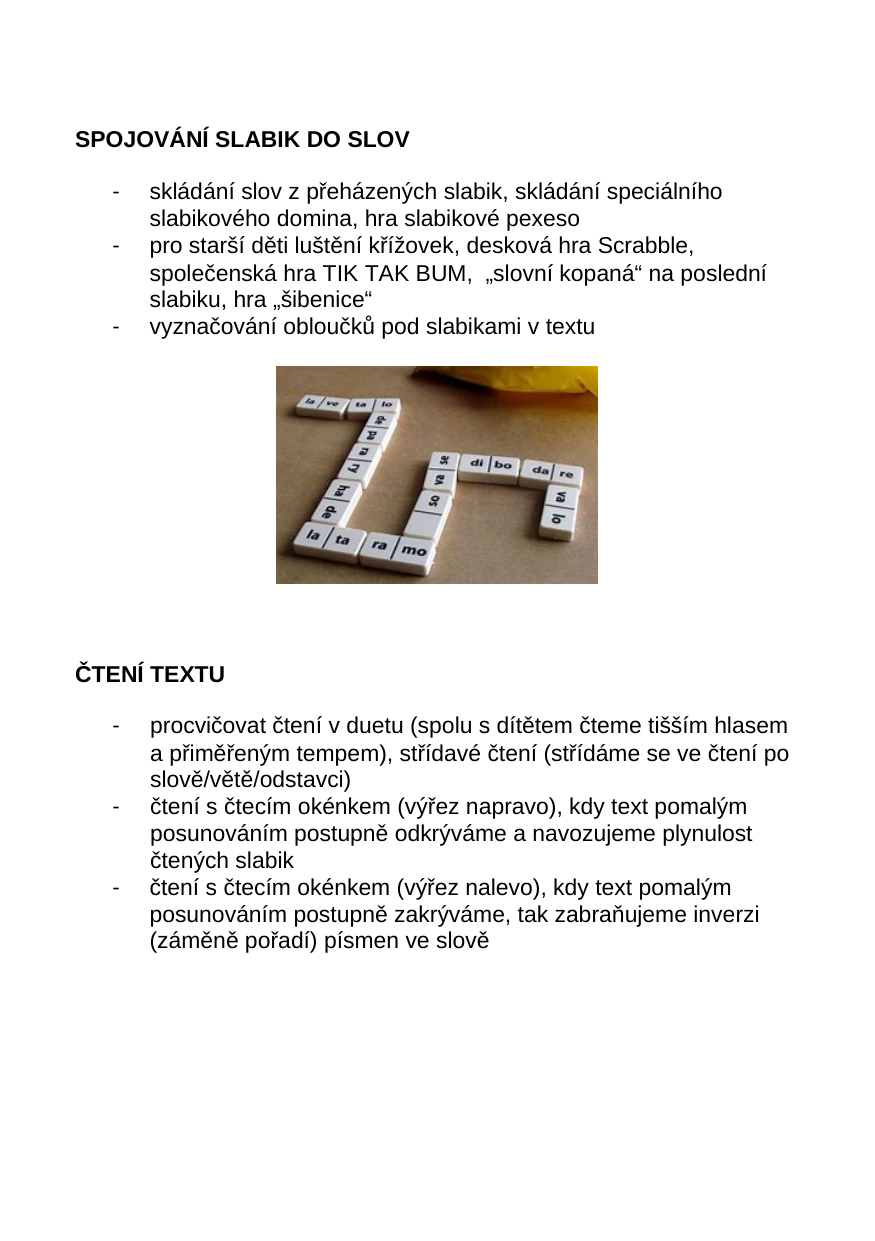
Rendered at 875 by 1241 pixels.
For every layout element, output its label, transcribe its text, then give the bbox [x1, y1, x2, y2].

picture [276, 366, 598, 584]
list čtení s čtecím okénkem (výřez napravo), kdy text pomalým posunováním postupně odkrýváme a navozujeme plynulost čtených slabik [112, 792, 799, 873]
list čtení s čtecím okénkem (výřez nalevo), kdy text pomalým posunováním postupně zakrýváme, tak zabraňujeme inverzi (záměně pořadí) písmen ve slově [112, 873, 799, 954]
list skládání slov z přeházených slabik, skládání speciálního slabikového domina, hra slabikové pexeso [112, 177, 799, 231]
text SPOJOVÁNÍ SLABIK DO SLOV [75, 126, 799, 152]
list vyznačování obloučků pod slabikami v textu [112, 312, 799, 340]
text ČTENÍ TEXTU [75, 661, 799, 687]
list pro starší děti luštění křížovek, desková hra Scrabble, společenská hra TIK TAK BUM, „slovní kopaná“ na poslední slabiku, hra „šibenice“ [112, 231, 799, 312]
list procvičovat čtení v duetu (spolu s dítětem čteme tišším hlasem a přiměřeným tempem), střídavé čtení (střídáme se ve čtení po slově/větě/odstavci) [112, 712, 799, 792]
